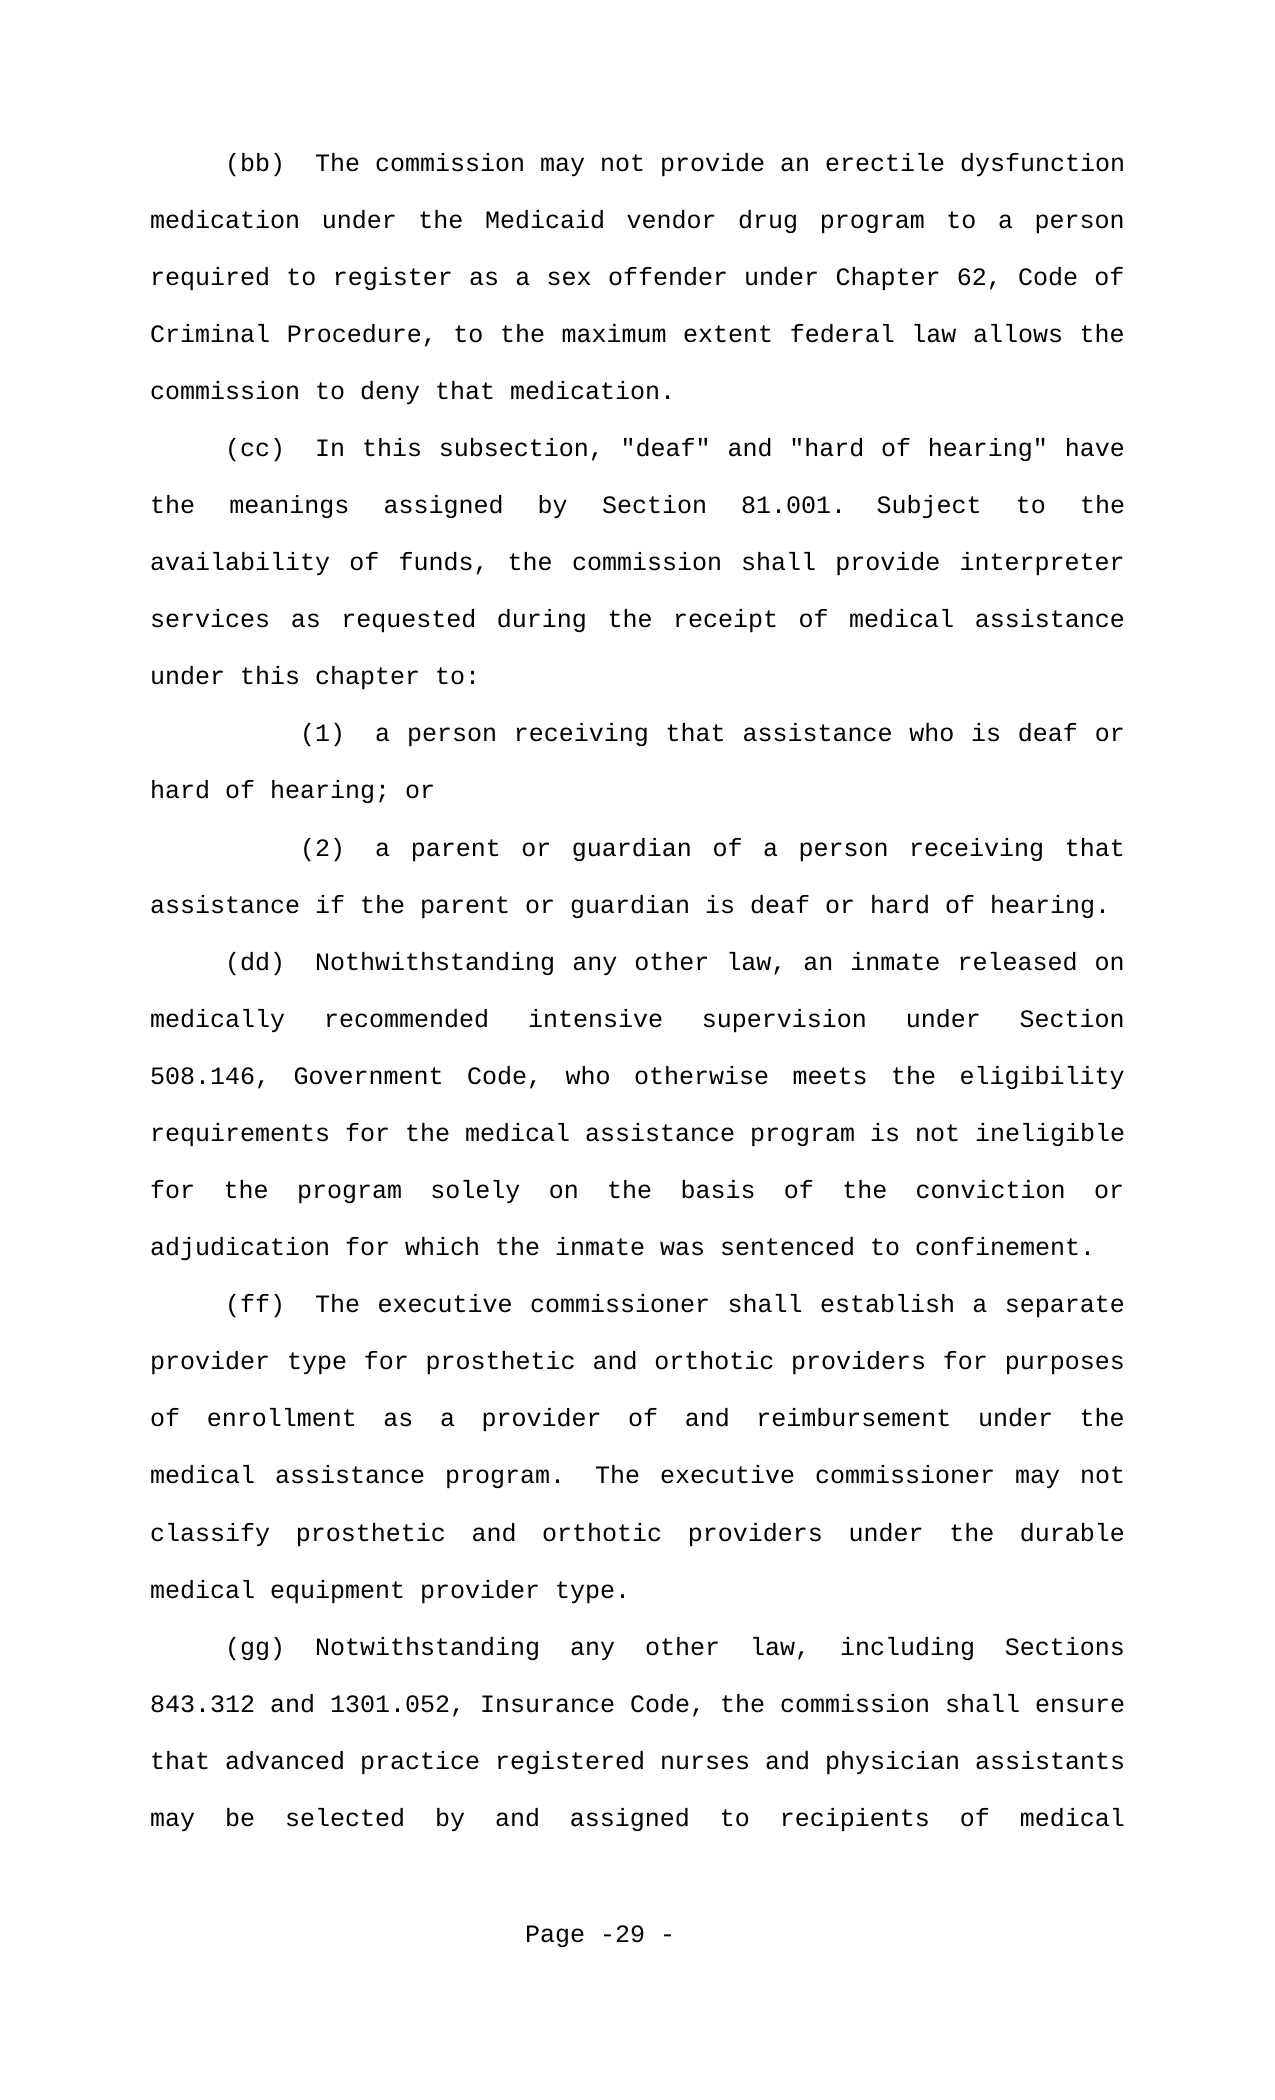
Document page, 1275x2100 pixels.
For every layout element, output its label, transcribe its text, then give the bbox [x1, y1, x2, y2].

text (dd) Nothwithstanding any other law, an inmate released on medically recommended intensive supervision under Section 508.146, Government Code, who otherwise meets the eligibility requirements for the medical assistance program is not ineligible for the program solely on the basis of the conviction or adjudication for which the inmate was sentenced to confinement. [150, 949, 1125, 1263]
text (1) a person receiving that assistance who is deaf or hard of hearing; or [150, 721, 1125, 806]
text (ff) The executive commissioner shall establish a separate provider type for prosthetic and orthotic providers for purposes of enrollment as a provider of and reimbursement under the medical assistance program. The executive commissioner may not classify prosthetic and orthotic providers under the durable medical equipment provider type. [150, 1292, 1125, 1606]
text (cc) In this subsection, "deaf" and "hard of hearing" have the meanings assigned by Section 81.001. Subject to the availability of funds, the commission shall provide interpreter services as requested during the receipt of medical assistance under this chapter to: [150, 435, 1125, 692]
text (bb) The commission may not provide an erectile dysfunction medication under the Medicaid vendor drug program to a person required to register as a sex offender under Chapter 62, Code of Criminal Procedure, to the maximum extent federal law allows the commission to deny that medication. [150, 150, 1125, 407]
text (2) a parent or guardian of a person receiving that assistance if the parent or guardian is deaf or hard of hearing. [150, 835, 1125, 921]
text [150, 1634, 1125, 1834]
